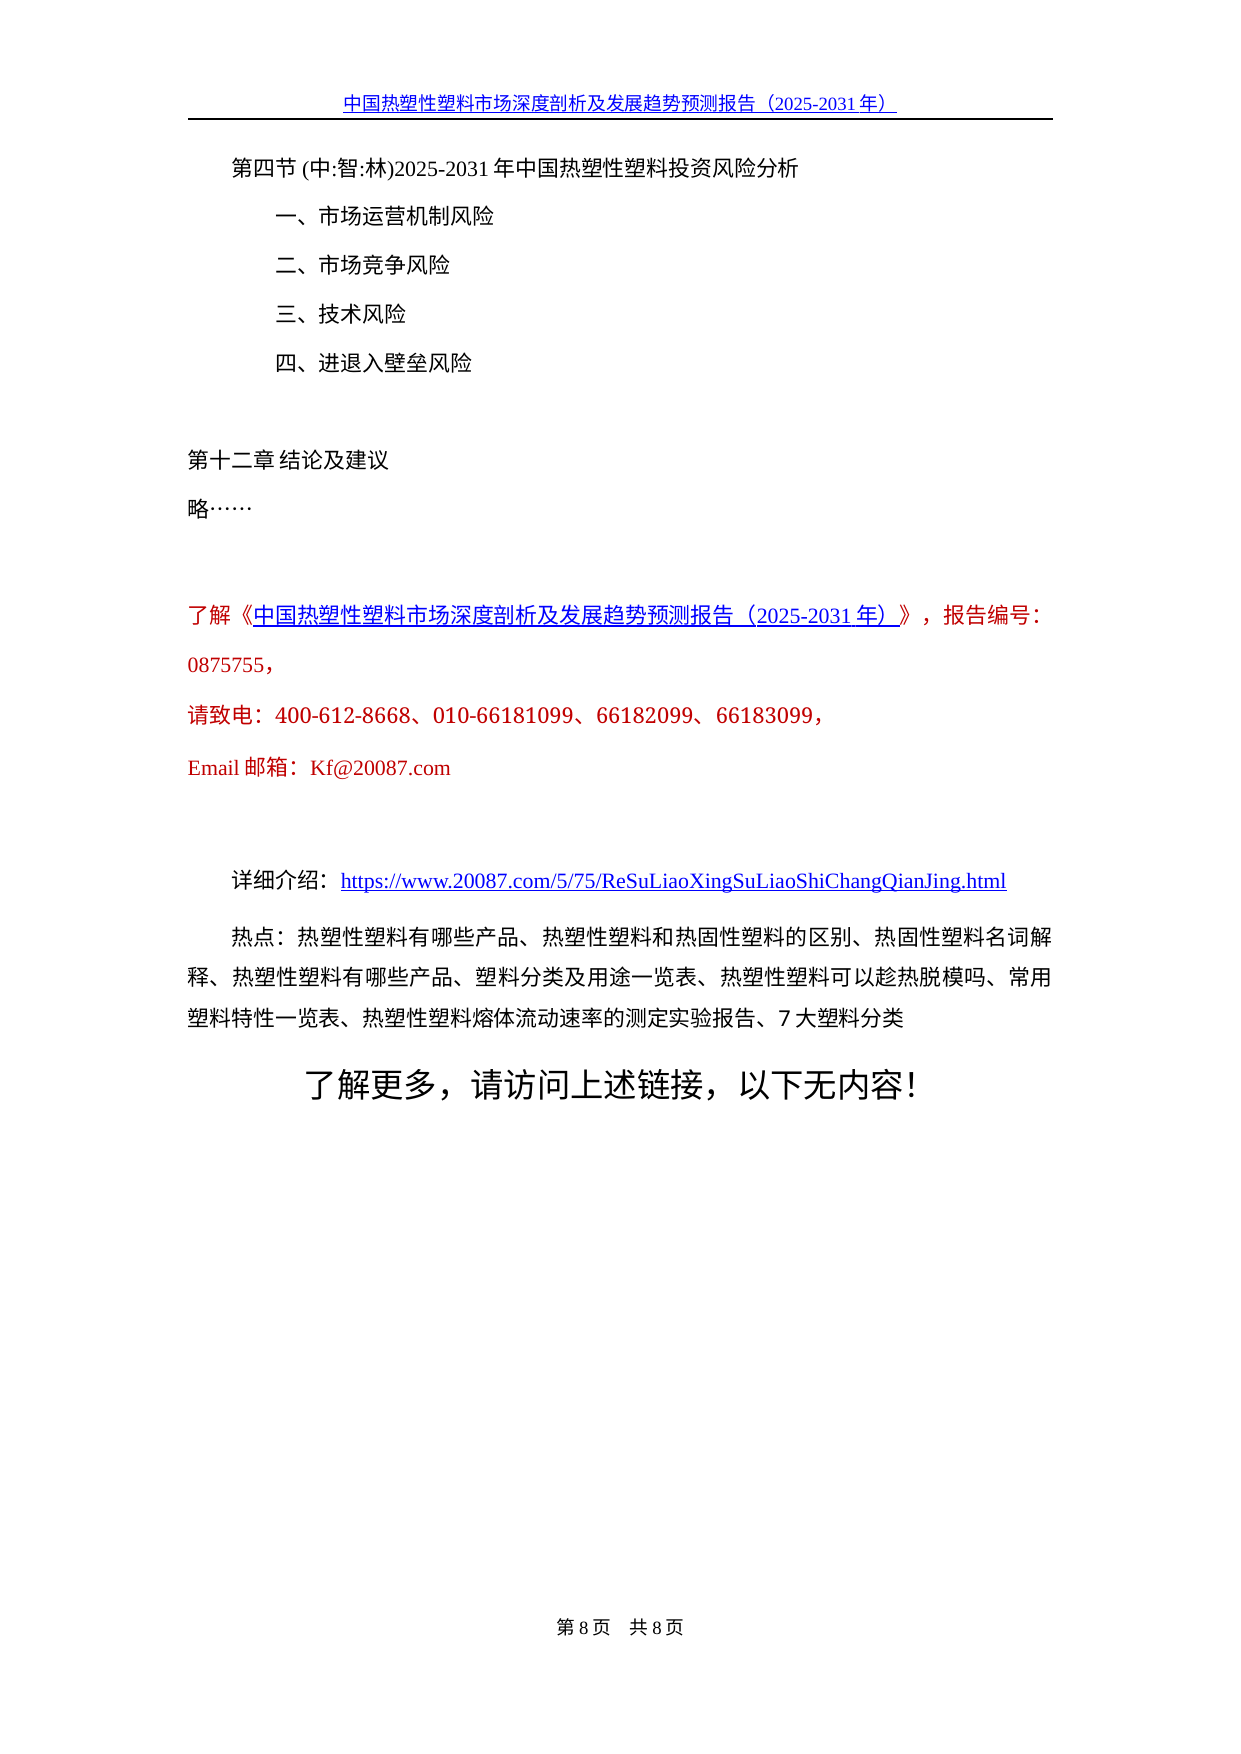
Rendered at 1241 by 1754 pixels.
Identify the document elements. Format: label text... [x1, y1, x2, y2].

text 热点：热塑性塑料有哪些产品、热塑性塑料和热固性塑料的区别、热固性塑料名词解释、热塑性塑料有哪些产品、塑料分类及用途一览表、热塑性塑料可以趁热脱模吗、常用塑料特性一览表、热塑性塑料熔体流动速率的测定实验报告、7大塑料分类 [187, 919, 1053, 1033]
text 详细介绍：https://www.20087.com/5/75/ReSuLiaoXingSuLiaoShiChangQianJing.html [187, 863, 1053, 895]
text 了解《中国热塑性塑料市场深度剖析及发展趋势预测报告（2025-2031年）》，报告编号：0875755， [187, 598, 1053, 679]
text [187, 150, 1053, 524]
text 请致电：400-612-8668、010-66181099、66182099、66183099， [187, 698, 1053, 731]
text Email邮箱：Kf@20087.com [187, 750, 1053, 782]
title 了解更多，请访问上述链接，以下无内容！ [187, 1051, 1053, 1116]
